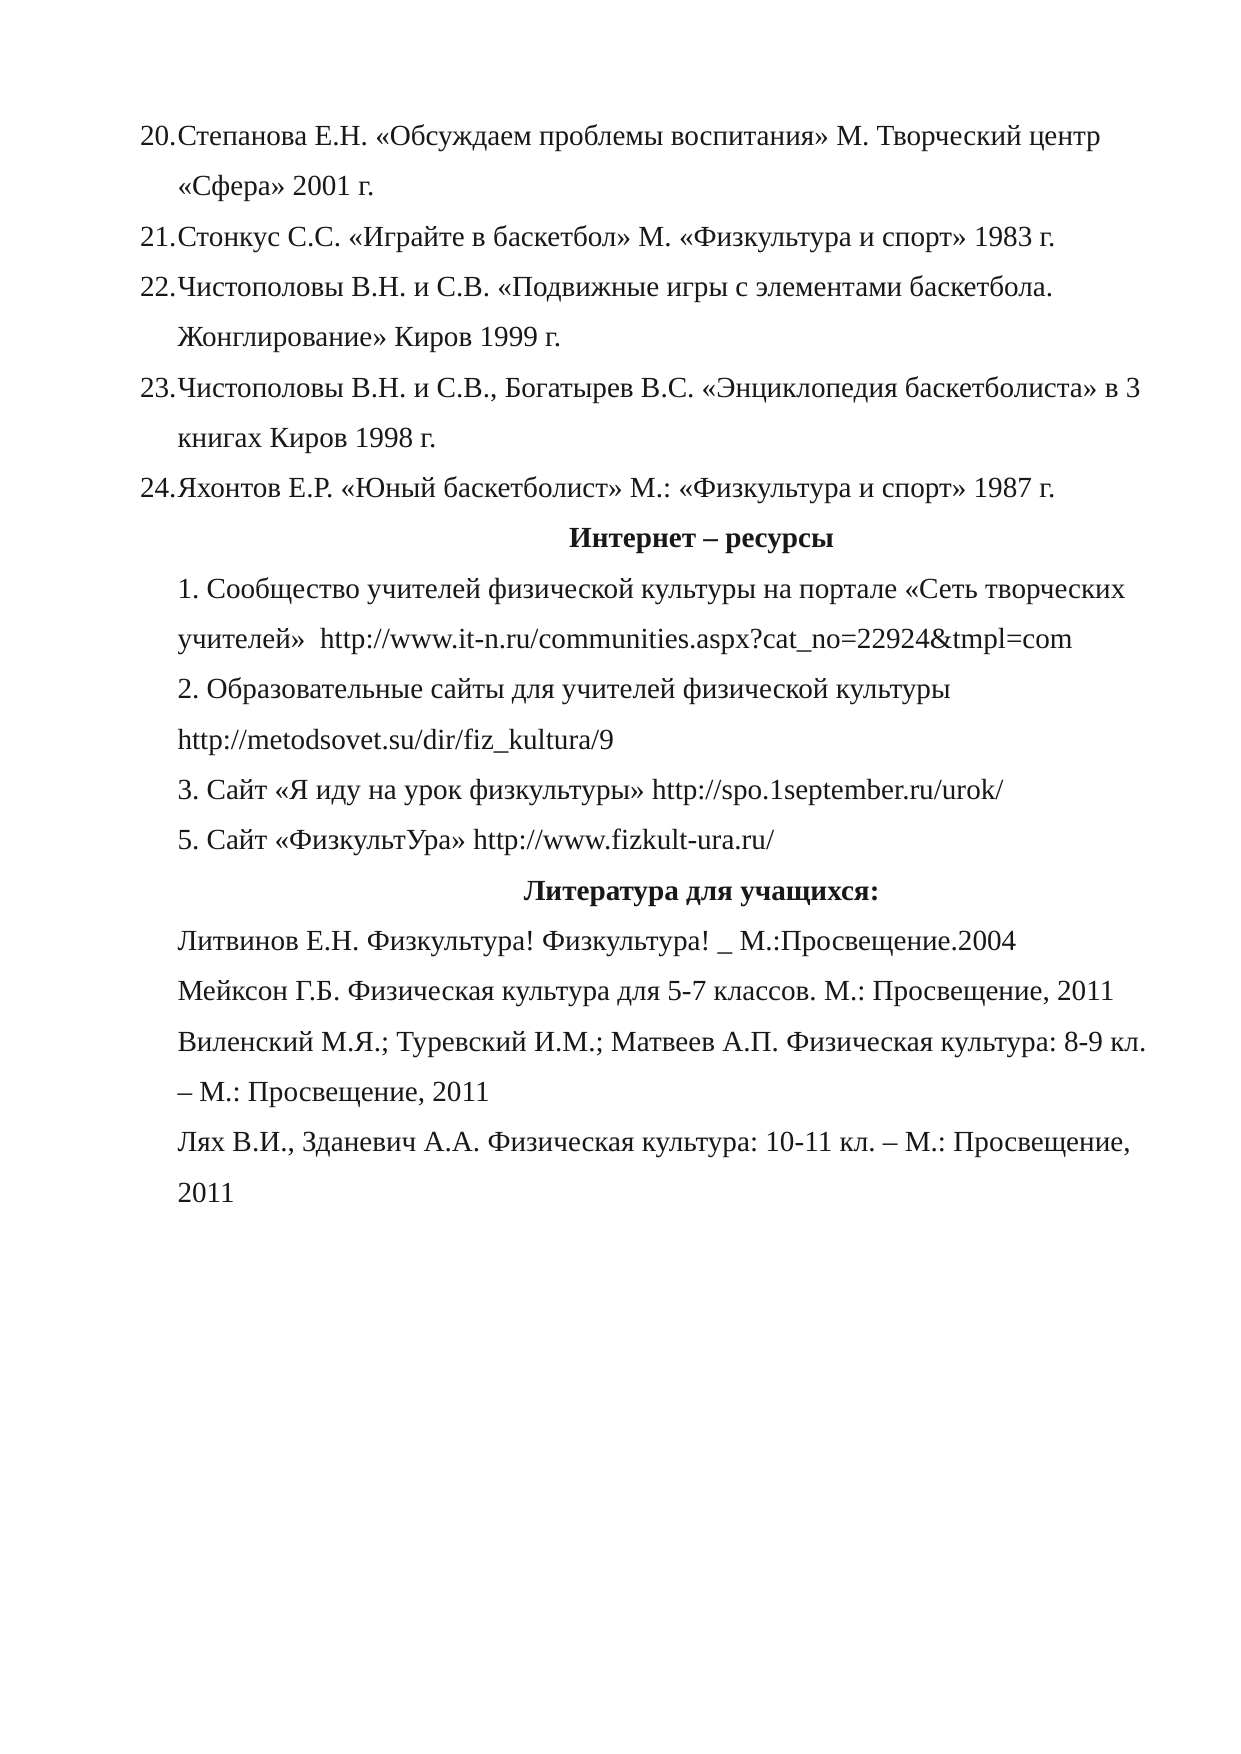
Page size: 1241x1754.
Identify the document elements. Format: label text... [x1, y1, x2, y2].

list Чистополовы В.Н. и С.В., Богатырев В.С. «Энциклопедия баскетболиста» в 3 книгах Киров 1998 г. [140, 370, 1152, 453]
text 3. Сайт «Я иду на урок физкультуры» http://spo.1september.ru/urok/ [177, 772, 1152, 806]
text Литвинов Е.Н. Физкультура! Физкультура! _ М.:Просвещение.2004 [177, 923, 1152, 957]
text 5. Сайт «ФизкультУра» http://www.fizkult-ura.ru/ [177, 822, 1152, 856]
text Интернет – ресурсы [177, 521, 1152, 554]
text Виленский М.Я.; Туревский И.М.; Матвеев А.П. Физическая культура: 8-9 кл. – М.: Просвещение, 2011 [177, 1024, 1152, 1108]
list Стонкус С.С. «Играйте в баскетбол» М. «Физкультура и спорт» 1983 г. [140, 219, 1152, 252]
text 2. Образовательные сайты для учителей физической культуры http://metodsovet.su/dir/fiz_kultura/9 [177, 672, 1152, 755]
list Яхонтов Е.Р. «Юный баскетболист» М.: «Физкультура и спорт» 1987 г. [140, 470, 1152, 504]
list Чистополовы В.Н. и С.В. «Подвижные игры с элементами баскетбола. Жонглирование» Киров 1999 г. [140, 269, 1152, 353]
text 1. Сообщество учителей физической культуры на портале «Сеть творческих [177, 571, 1152, 604]
text Литература для учащихся: [177, 873, 1152, 906]
list Степанова Е.Н. «Обсуждаем проблемы воспитания» М. Творческий центр «Сфера» 2001 г. [140, 118, 1152, 202]
text учителей» http://www.it-n.ru/communities.aspx?cat_no=22924&tmpl=com [177, 621, 1152, 655]
text Лях В.И., Зданевич А.А. Физическая культура: 10-11 кл. – М.: Просвещение, 2011 [177, 1124, 1152, 1208]
text Мейксон Г.Б. Физическая культура для 5-7 классов. М.: Просвещение, 2011 [177, 973, 1152, 1007]
